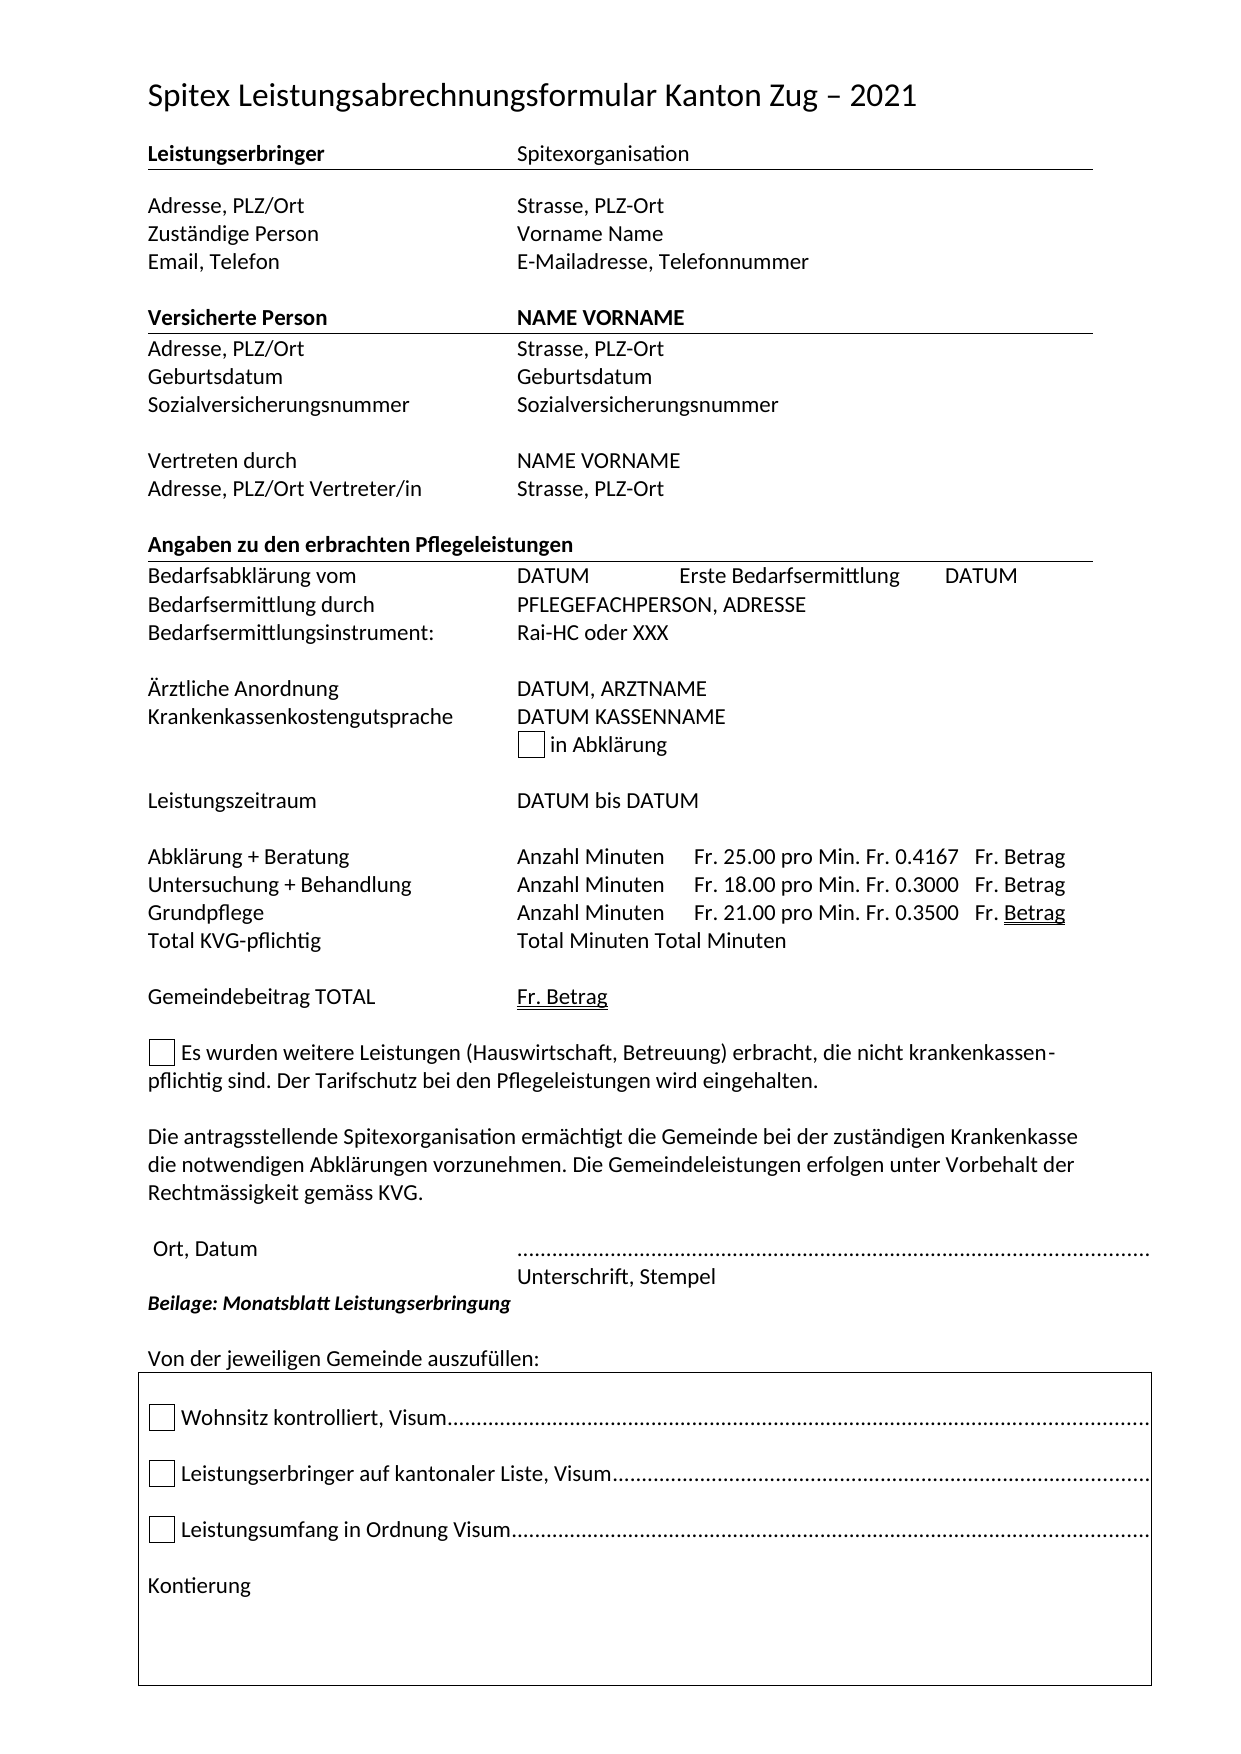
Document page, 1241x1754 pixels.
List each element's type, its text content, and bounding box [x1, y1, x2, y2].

text Versicherte Person NAME VORNAME [148, 303, 1093, 333]
text Kontierung [148, 1571, 1093, 1599]
text Die antragsstellende Spitexorganisation ermächtigt die Gemeinde bei der zuständigen Krankenkasse die notwendigen Abklärungen vorzunehmen. Die Gemeindeleistungen erfolgen unter Vorbehalt der Rechtmässigkeit gemäss KVG. [148, 1122, 1093, 1206]
text Email, Telefon E-Mailadresse, Telefonnummer [148, 247, 1093, 275]
text Bedarfsermittlung durch PFLEGEFACHPERSON, ADRESSE [148, 590, 1093, 618]
text Es wurden weitere Leistungen (Hauswirtschaft, Betreuung) erbracht, die nicht krankenkassenpflichtig sind. Der Tarifschutz bei den Pflegeleistungen wird eingehalten. [148, 1038, 1093, 1094]
text Abklärung + Beratung Anzahl Minuten Fr. 25.00 pro Min. Fr. 0.4167 Fr. Betrag [148, 842, 1093, 870]
text Ort, Datum [148, 1234, 1093, 1262]
text Leistungserbringer Spitexorganisation [148, 139, 1093, 169]
text Von der jeweiligen Gemeinde auszufüllen: [148, 1344, 1093, 1372]
text Leistungsumfang in Ordnung Visum [148, 1515, 1093, 1543]
text Vertreten durch NAME VORNAME [148, 446, 1093, 474]
text Adresse, PLZ/Ort Strasse, PLZ-Ort [148, 191, 1093, 219]
text Beilage: Monatsblatt Leistungserbringung [148, 1290, 1093, 1316]
text in Abklärung [148, 730, 1093, 758]
text Leistungszeitraum DATUM bis DATUM [148, 786, 1093, 814]
text Unterschrift, Stempel [148, 1262, 1093, 1290]
text Wohnsitz kontrolliert, Visum [148, 1403, 1093, 1431]
text Krankenkassenkostengutsprache DATUM KASSENNAME [148, 702, 1093, 730]
text Leistungserbringer auf kantonaler Liste, Visum [148, 1459, 1093, 1487]
text Gemeindebeitrag TOTAL Fr. Betrag [148, 982, 1093, 1010]
text Ärztliche Anordnung DATUM, ARZTNAME [148, 674, 1093, 702]
text Adresse, PLZ/Ort Strasse, PLZ-Ort [148, 334, 1093, 362]
text Angaben zu den erbrachten Pflegeleistungen [148, 531, 1093, 561]
text Total KVG-pflichtig Total Minuten Total Minuten [148, 926, 1093, 954]
text Bedarfsabklärung vom DATUM Erste Bedarfsermittlung DATUM [148, 562, 1093, 590]
text Zuständige Person Vorname Name [148, 219, 1093, 247]
text Grundpflege Anzahl Minuten Fr. 21.00 pro Min. Fr. 0.3500 Fr. Betrag [148, 898, 1093, 926]
text Sozialversicherungsnummer Sozialversicherungsnummer [148, 390, 1093, 418]
text Untersuchung + Behandlung Anzahl Minuten Fr. 18.00 pro Min. Fr. 0.3000 Fr. Betrag [148, 870, 1093, 898]
text Adresse, PLZ/Ort Vertreter/in Strasse, PLZ-Ort [148, 474, 1093, 502]
text Bedarfsermittlungsinstrument: Rai-HC oder XXX [148, 618, 1093, 646]
text Geburtsdatum Geburtsdatum [148, 362, 1093, 390]
